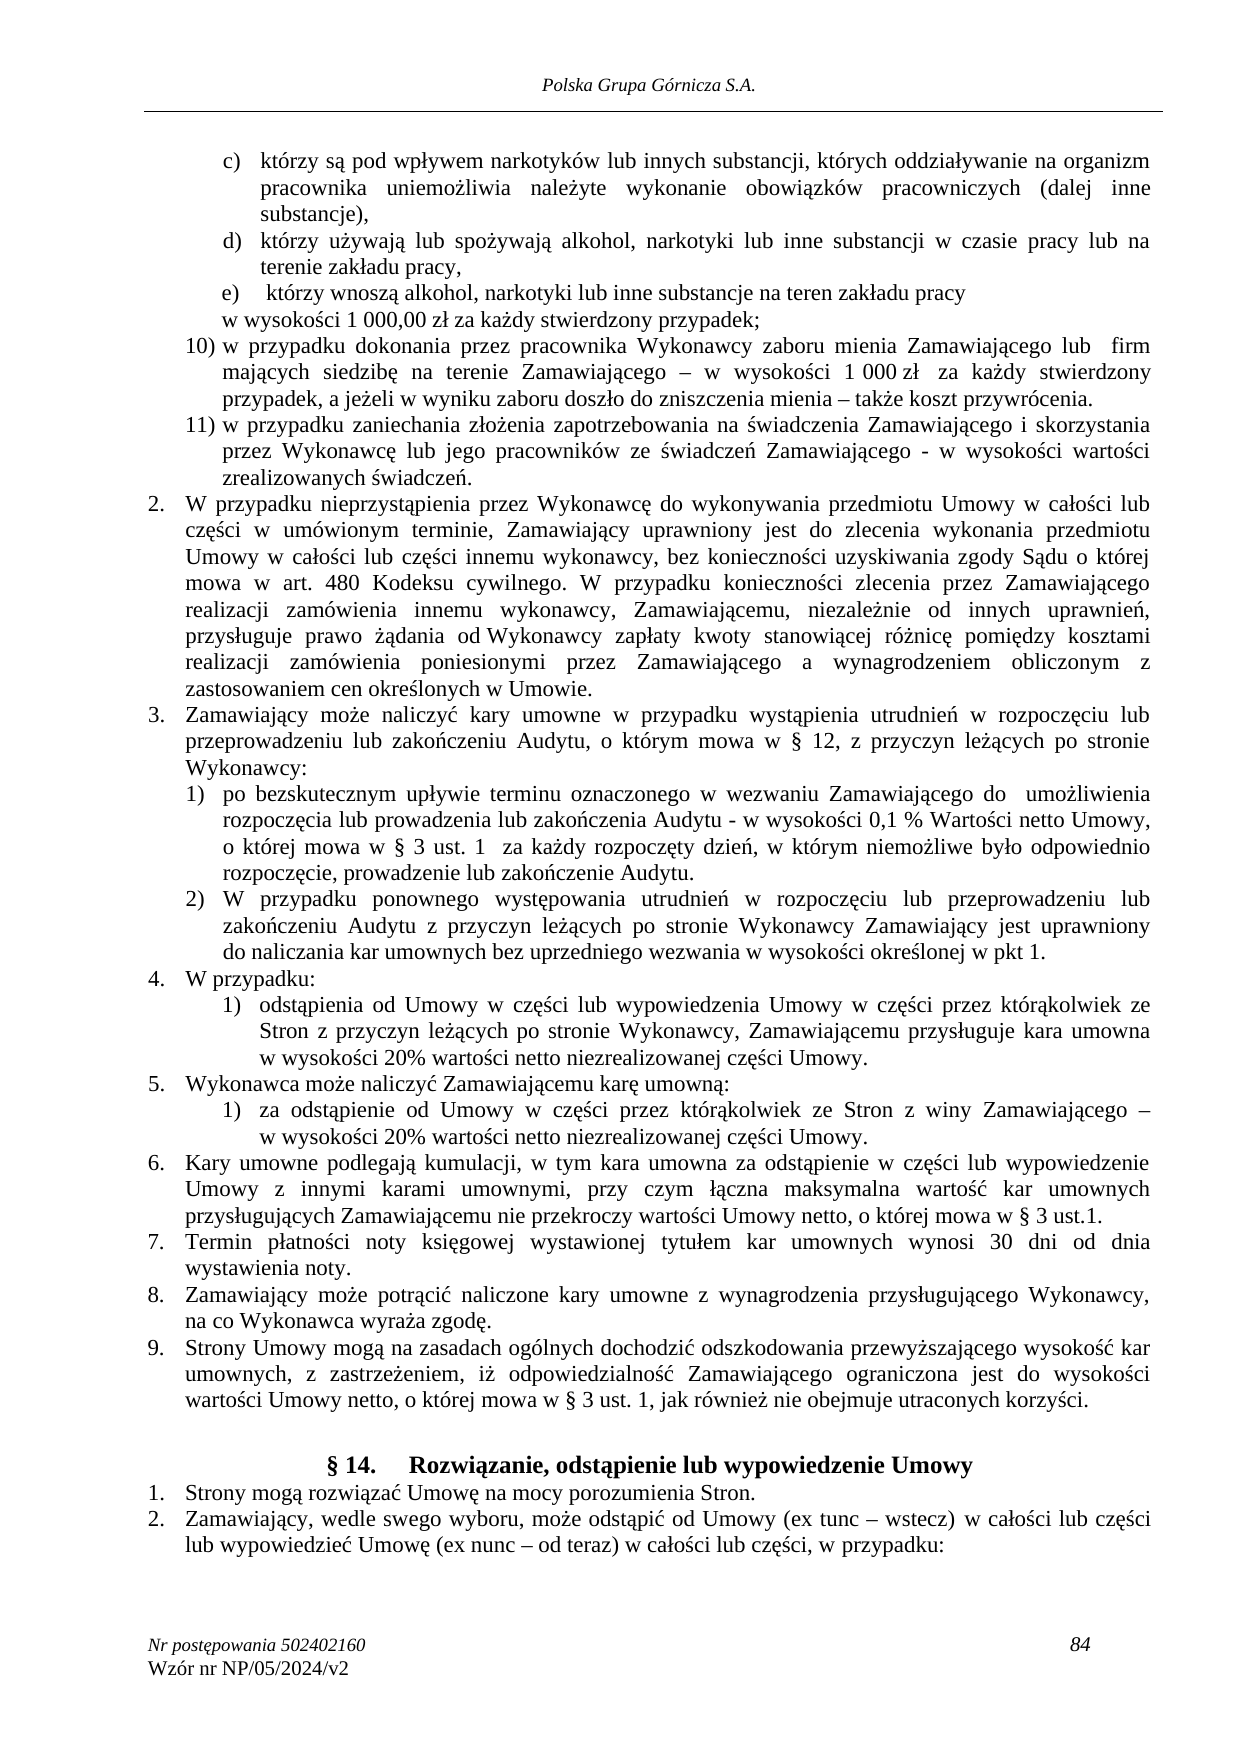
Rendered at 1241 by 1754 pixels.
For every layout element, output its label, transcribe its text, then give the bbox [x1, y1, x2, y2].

list w przypadku dokonania przez pracownika Wykonawcy zaboru mienia Zamawiającego lub firm mających siedzibę na terenie Zamawiającego – w wysokości 1 000 zł za każdy stwierdzony przypadek, a jeżeli w wyniku zaboru doszło do zniszczenia mienia – także koszt przywrócenia. [185, 332, 1152, 411]
list Zamawiający, wedle swego wyboru, może odstąpić od Umowy (ex tunc – wstecz) w całości lub części lub wypowiedzieć Umowę (ex nunc – od teraz) w całości lub części, w przypadku: [148, 1505, 1152, 1558]
text w wysokości 1 000,00 zł za każdy stwierdzony przypadek; [221, 306, 1152, 332]
list Strony mogą rozwiązać Umowę na mocy porozumienia Stron. [148, 1479, 1152, 1505]
list którzy są pod wpływem narkotyków lub innych substancji, których oddziaływanie na organizm pracownika uniemożliwia należyte wykonanie obowiązków pracowniczych (dalej inne substancje), [223, 148, 1152, 227]
list za odstąpienie od Umowy w części przez którąkolwiek ze Stron z winy Zamawiającego – w wysokości 20% wartości netto niezrealizowanej części Umowy. [222, 1096, 1152, 1149]
subtitle Rozwiązanie, odstąpienie lub wypowiedzenie Umowy [148, 1450, 1152, 1479]
list Zamawiający może potrącić naliczone kary umowne z wynagrodzenia przysługującego Wykonawcy, na co Wykonawca wyraża zgodę. [147, 1281, 1152, 1333]
list Zamawiający może naliczyć kary umowne w przypadku wystąpienia utrudnień w rozpoczęciu lub przeprowadzeniu lub zakończeniu Audytu, o którym mowa w § 12, z przyczyn leżących po stronie Wykonawcy: [148, 701, 1152, 780]
list którzy wnoszą alkohol, narkotyki lub inne substancje na teren zakładu pracy [221, 279, 1152, 306]
list odstąpienia od Umowy w części lub wypowiedzenia Umowy w części przez którąkolwiek ze Stron z przyczyn leżących po stronie Wykonawcy, Zamawiającemu przysługuje kara umowna w wysokości 20% wartości netto niezrealizowanej części Umowy. [222, 991, 1152, 1070]
list Termin płatności noty księgowej wystawionej tytułem kar umownych wynosi 30 dni od dnia wystawienia noty. [147, 1228, 1152, 1281]
list Wykonawca może naliczyć Zamawiającemu karę umowną: [148, 1070, 1152, 1096]
list W przypadku ponownego występowania utrudnień w rozpoczęciu lub przeprowadzeniu lub zakończeniu Audytu z przyczyn leżących po stronie Wykonawcy Zamawiający jest uprawniony do naliczania kar umownych bez uprzedniego wezwania w wysokości określonej w pkt 1. [185, 886, 1152, 964]
list po bezskutecznym upływie terminu oznaczonego w wezwaniu Zamawiającego do umożliwienia rozpoczęcia lub prowadzenia lub zakończenia Audytu - w wysokości 0,1 % Wartości netto Umowy, o której mowa w § 3 ust. 1 za każdy rozpoczęty dzień, w którym niemożliwe było odpowiednio rozpoczęcie, prowadzenie lub zakończenie Audytu. [185, 780, 1152, 886]
list W przypadku: [148, 964, 1152, 991]
list w przypadku zaniechania złożenia zapotrzebowania na świadczenia Zamawiającego i skorzystania przez Wykonawcę lub jego pracowników ze świadczeń Zamawiającego - w wysokości wartości zrealizowanych świadczeń. [185, 411, 1152, 490]
list Kary umowne podlegają kumulacji, w tym kara umowna za odstąpienie w części lub wypowiedzenie Umowy z innymi karami umownymi, przy czym łączna maksymalna wartość kar umownych przysługujących Zamawiającemu nie przekroczy wartości Umowy netto, o której mowa w § 3 ust.1. [148, 1149, 1152, 1228]
list Strony Umowy mogą na zasadach ogólnych dochodzić odszkodowania przewyższającego wysokość kar umownych, z zastrzeżeniem, iż odpowiedzialność Zamawiającego ograniczona jest do wysokości wartości Umowy netto, o której mowa w § 3 ust. 1, jak również nie obejmuje utraconych korzyści. [147, 1333, 1152, 1413]
list W przypadku nieprzystąpienia przez Wykonawcę do wykonywania przedmiotu Umowy w całości lub części w umówionym terminie, Zamawiający uprawniony jest do zlecenia wykonania przedmiotu Umowy w całości lub części innemu wykonawcy, bez konieczności uzyskiwania zgody Sądu o której mowa w art. 480 Kodeksu cywilnego. W przypadku konieczności zlecenia przez Zamawiającego realizacji zamówienia innemu wykonawcy, Zamawiającemu, niezależnie od innych uprawnień, przysługuje prawo żądania od Wykonawcy zapłaty kwoty stanowiącej różnicę pomiędzy kosztami realizacji zamówienia poniesionymi przez Zamawiającego a wynagrodzeniem obliczonym z zastosowaniem cen określonych w Umowie. [148, 490, 1152, 701]
list którzy używają lub spożywają alkohol, narkotyki lub inne substancji w czasie pracy lub na terenie zakładu pracy, [223, 227, 1152, 279]
